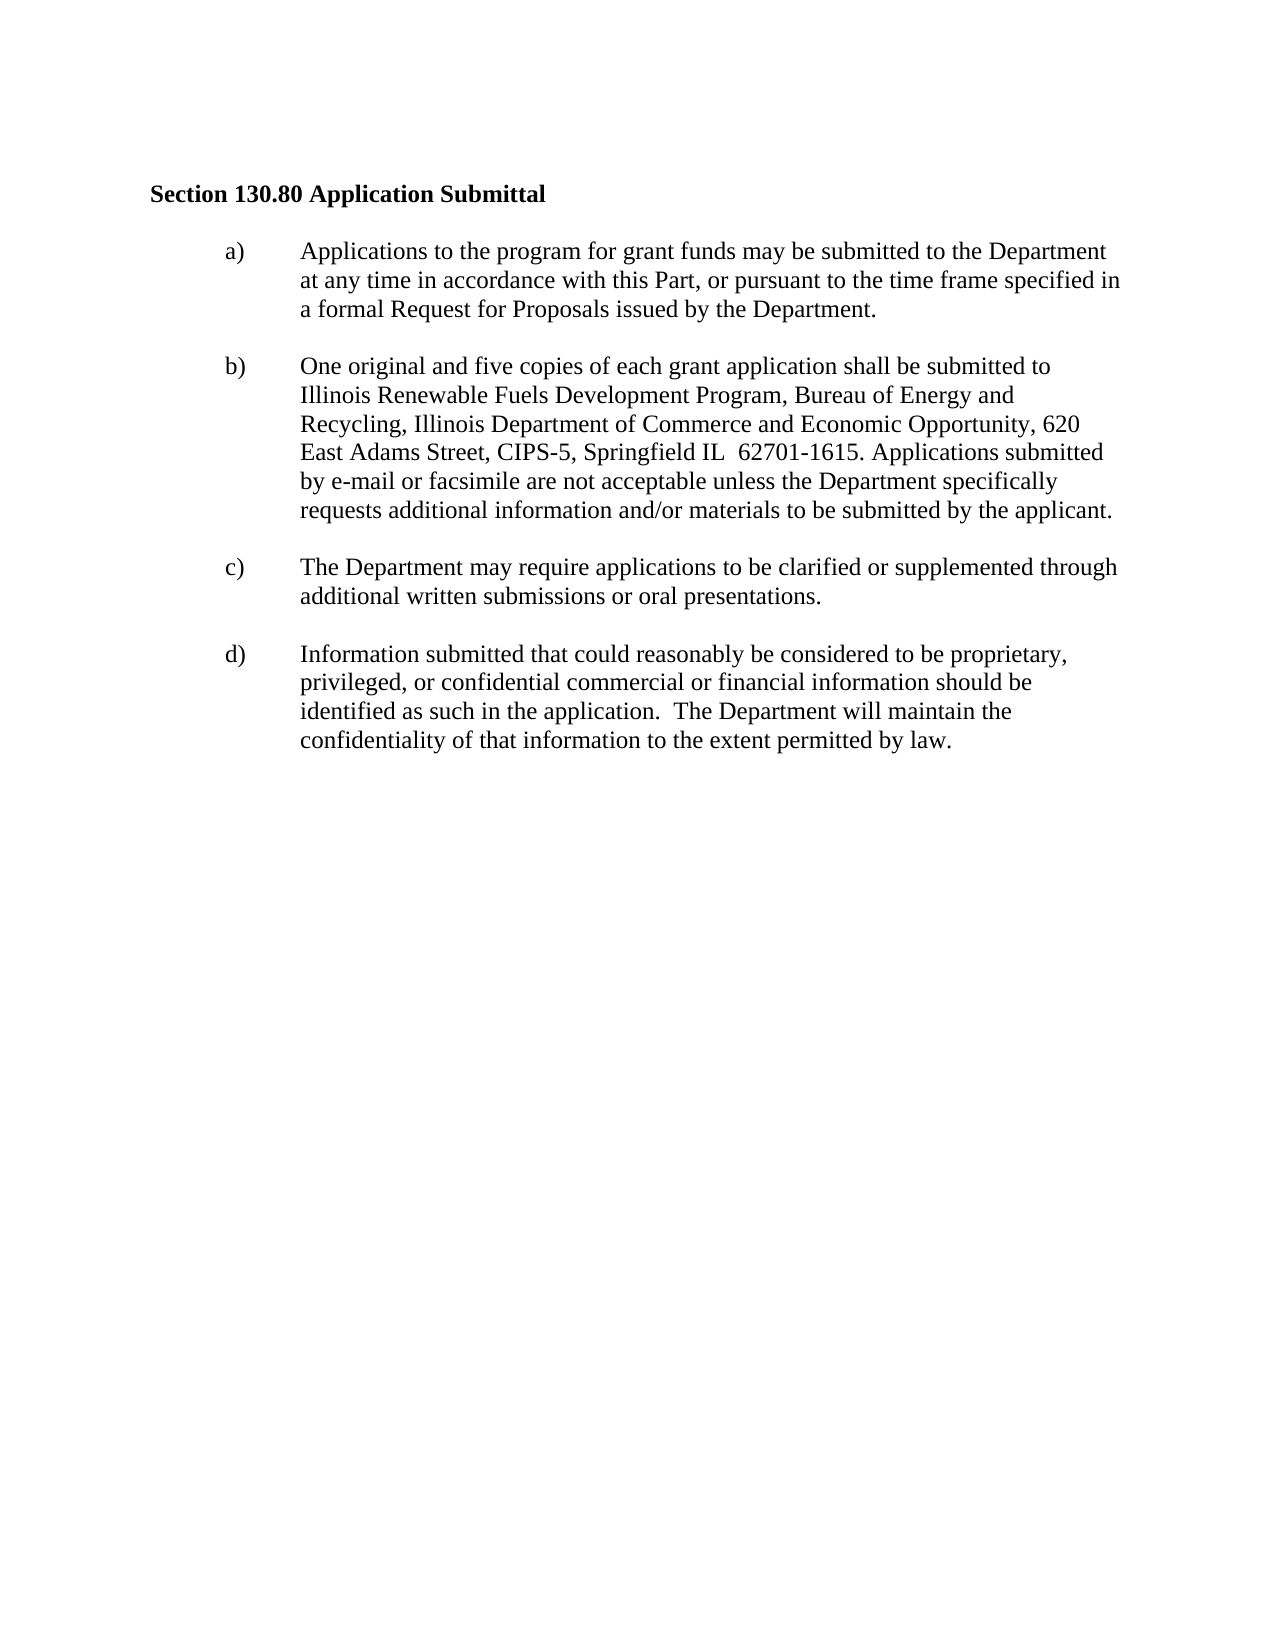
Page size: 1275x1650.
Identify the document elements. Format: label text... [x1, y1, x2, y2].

text c) The Department may require applications to be clarified or supplemented through additional written submissions or oral presentations. [225, 552, 1125, 610]
text d) Information submitted that could reasonably be considered to be proprietary, privileged, or confidential commercial or financial information should be identified as such in the application. The Department will maintain the confidentiality of that information to the extent permitted by law. [225, 639, 1125, 754]
text b) One original and five copies of each grant application shall be submitted to Illinois Renewable Fuels Development Program, Bureau of Energy and Recycling, Illinois Department of Commerce and Economic Opportunity, 620 East Adams Street, CIPS-5, Springfield IL 62701-1615. Applications submitted by e-mail or facsimile are not acceptable unless the Department specifically requests additional information and/or materials to be submitted by the applicant. [225, 351, 1125, 524]
text Section 130.80 Application Submittal [150, 179, 1125, 207]
text a) Applications to the program for grant funds may be submitted to the Department at any time in accordance with this Part, or pursuant to the time frame specified in a formal Request for Proposals issued by the Department. [225, 236, 1125, 322]
